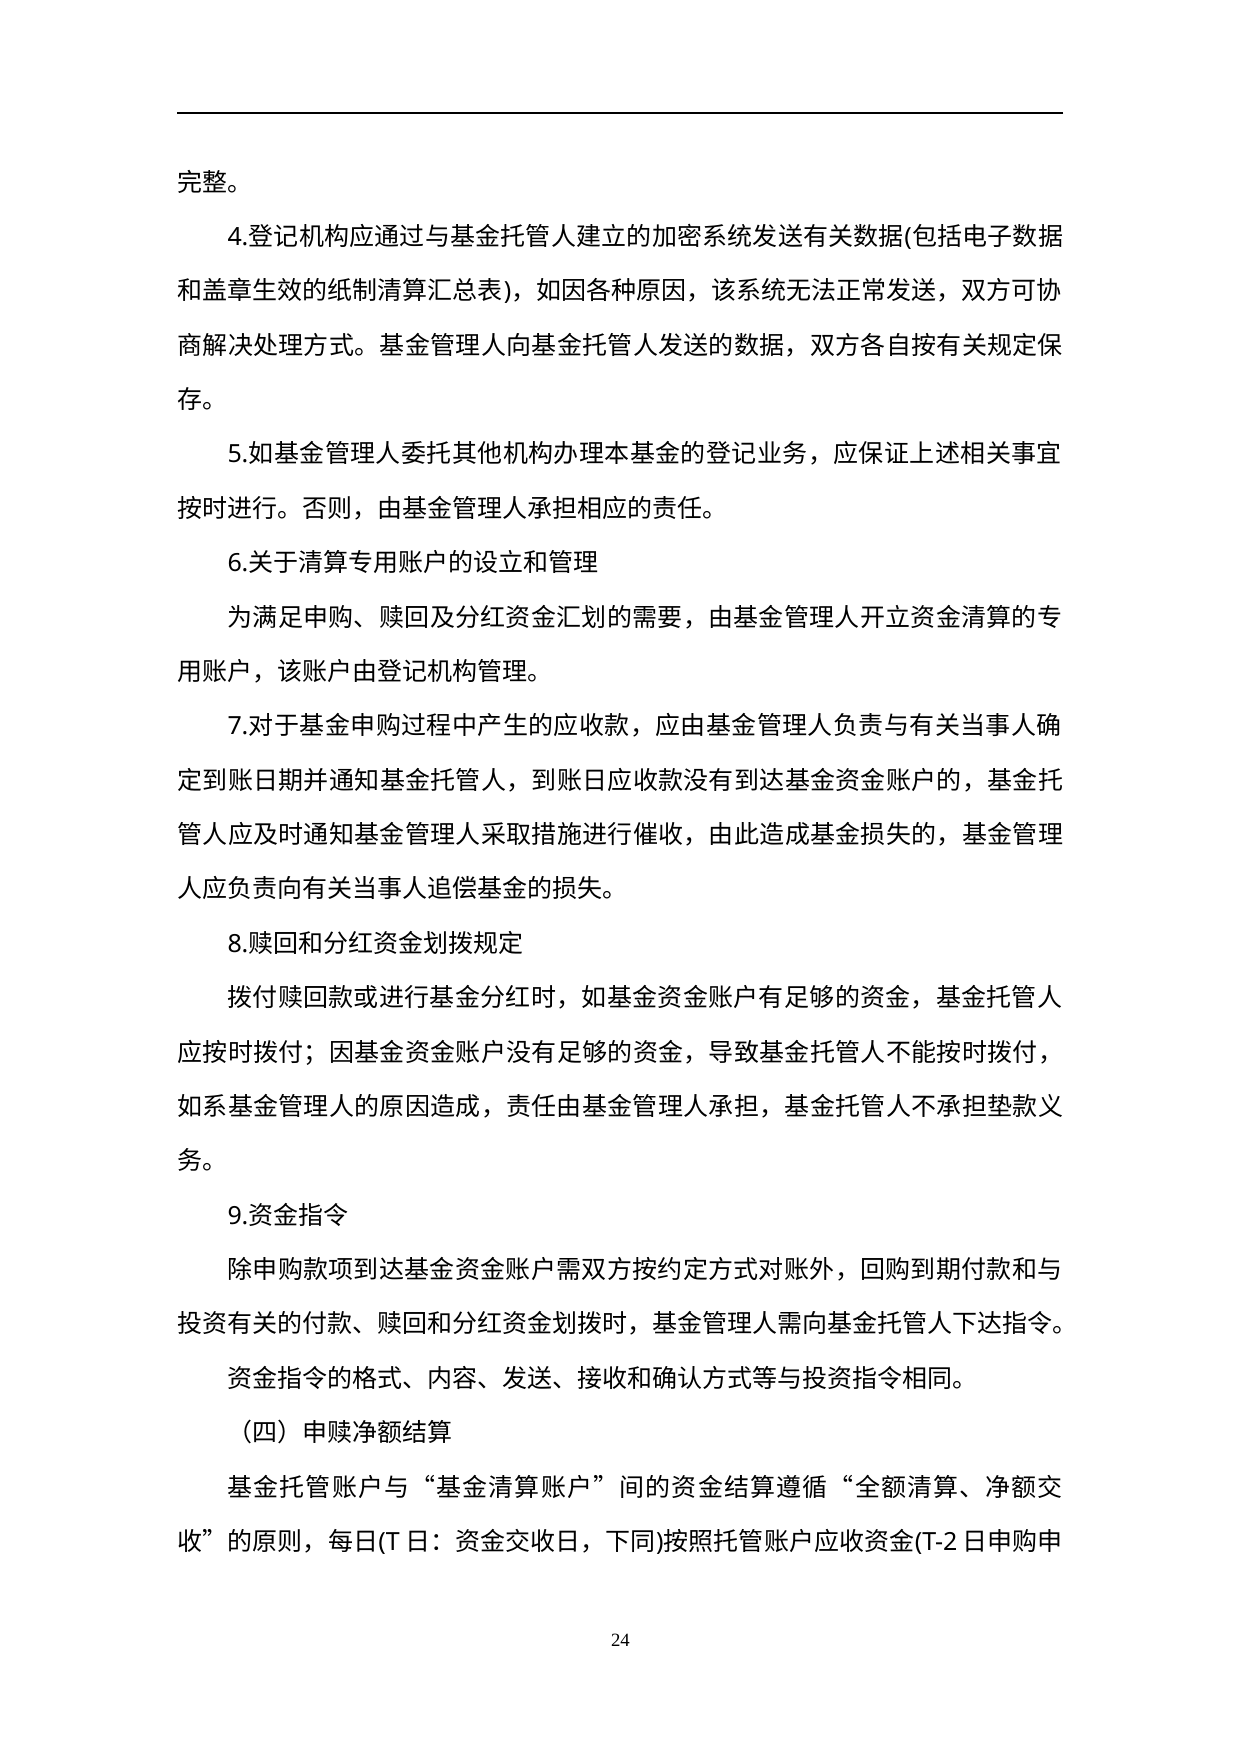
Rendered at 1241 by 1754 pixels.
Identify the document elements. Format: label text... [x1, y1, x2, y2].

text 资金指令的格式、内容、发送、接收和确认方式等与投资指令相同。 [177, 1358, 1063, 1394]
text 9.资金指令 [177, 1195, 1063, 1231]
text 为满足申购、赎回及分红资金汇划的需要，由基金管理人开立资金清算的专用账户，该账户由登记机构管理。 [177, 597, 1063, 688]
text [177, 1467, 1063, 1558]
text 除申购款项到达基金资金账户需双方按约定方式对账外，回购到期付款和与投资有关的付款、赎回和分红资金划拨时，基金管理人需向基金托管人下达指令。 [177, 1249, 1063, 1340]
text 6.关于清算专用账户的设立和管理 [177, 543, 1063, 579]
text 8.赎回和分红资金划拨规定 [177, 923, 1063, 959]
text （四）申赎净额结算 [177, 1413, 1063, 1449]
text 4.登记机构应通过与基金托管人建立的加密系统发送有关数据(包括电子数据和盖章生效的纸制清算汇总表)，如因各种原因，该系统无法正常发送，双方可协商解决处理方式。基金管理人向基金托管人发送的数据，双方各自按有关规定保存。 [177, 216, 1063, 416]
text 拨付赎回款或进行基金分红时，如基金资金账户有足够的资金，基金托管人应按时拨付；因基金资金账户没有足够的资金，导致基金托管人不能按时拨付，如系基金管理人的原因造成，责任由基金管理人承担，基金托管人不承担垫款义务。 [177, 978, 1063, 1177]
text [177, 162, 1063, 198]
text 7.对于基金申购过程中产生的应收款，应由基金管理人负责与有关当事人确定到账日期并通知基金托管人，到账日应收款没有到达基金资金账户的，基金托管人应及时通知基金管理人采取措施进行催收，由此造成基金损失的，基金管理人应负责向有关当事人追偿基金的损失。 [177, 706, 1063, 905]
text 5.如基金管理人委托其他机构办理本基金的登记业务，应保证上述相关事宜按时进行。否则，由基金管理人承担相应的责任。 [177, 434, 1063, 524]
